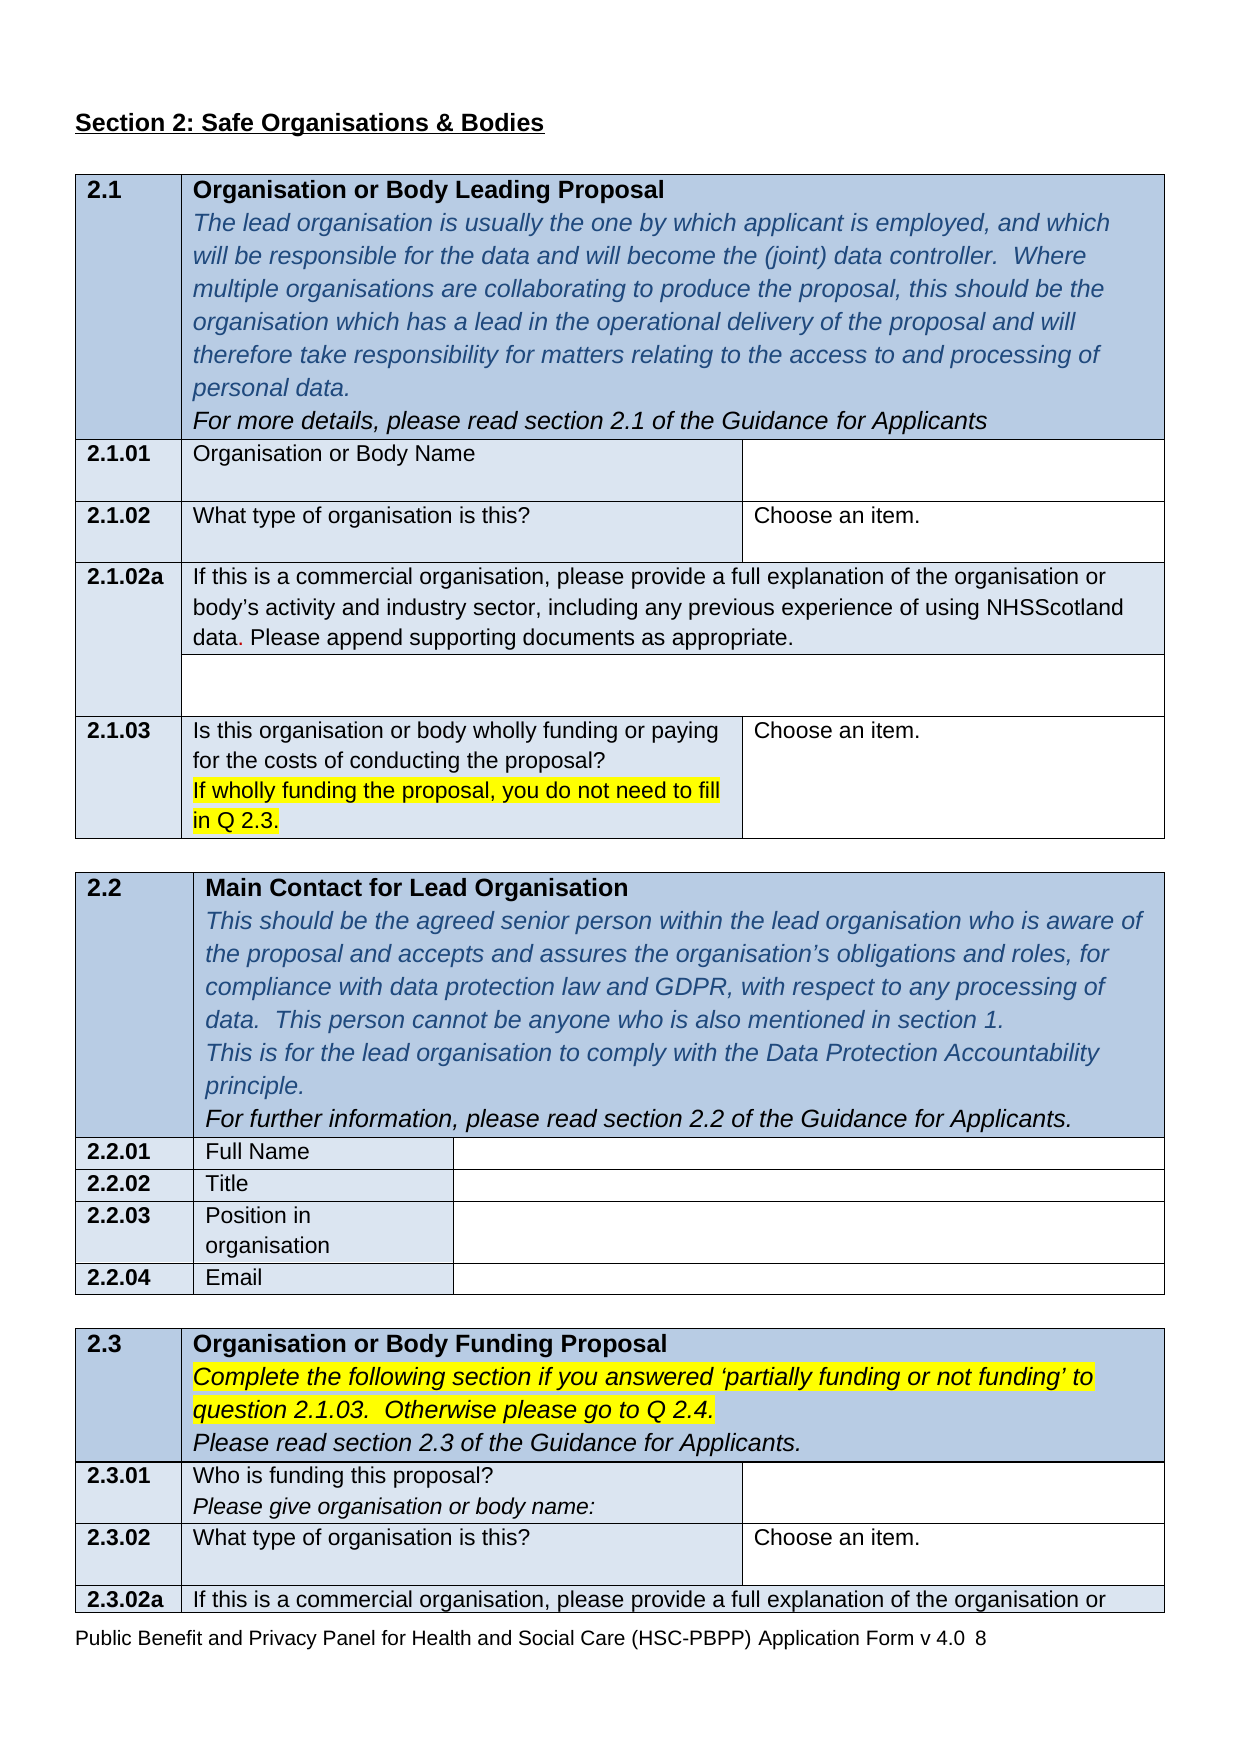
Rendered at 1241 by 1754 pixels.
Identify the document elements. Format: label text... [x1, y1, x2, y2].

table_cell If this is a commercial organisation, please provide a full explanation of the organisation or body’s activity and industry sector, including any previous experience of using NHSScotland data. Please append supporting documents as appropriate. [182, 563, 1164, 654]
table_cell [454, 1264, 1164, 1294]
table_cell Title [194, 1170, 453, 1201]
table_cell 2.3.02 [76, 1524, 181, 1585]
table_cell [743, 440, 1164, 501]
table_cell Email [194, 1264, 453, 1294]
table_cell Organisation or Body Name [182, 440, 742, 501]
table_cell [743, 717, 1164, 838]
table_cell [454, 1202, 1164, 1262]
table_cell Full Name [194, 1138, 453, 1169]
table_header Main Contact for Lead Organisation This should be the agreed senior person within the lead organisation who is aware of the proposal and accepts and assures the organisation’s obligations and roles, for compliance with data protection law and GDPR, with respect to any processing of data. This person cannot be anyone who is also mentioned in section 1. This is for the lead organisation to comply with the Data Protection Accountability principle. For further information, please read section 2.2 of the Guidance for Applicants. [194, 873, 1164, 1137]
table_cell Position in organisation [194, 1202, 453, 1262]
table_cell [743, 502, 1164, 562]
table_cell 2.2.03 [76, 1202, 193, 1262]
table_cell What type of organisation is this? [182, 502, 742, 562]
table_cell [454, 1138, 1164, 1169]
table_cell [743, 1463, 1164, 1523]
table_cell 2.3.02a [76, 1586, 181, 1612]
table_header 2.2 [76, 873, 193, 1137]
table_cell 2.2.02 [76, 1170, 193, 1201]
table_cell [454, 1170, 1164, 1201]
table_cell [182, 1586, 1164, 1612]
table_cell [743, 1524, 1164, 1585]
table_cell 2.1.02 [76, 502, 181, 562]
table_cell 2.2.01 [76, 1138, 193, 1169]
table_cell [182, 655, 1164, 716]
table_cell 2.3.01 [76, 1463, 181, 1523]
table_cell 2.1.03 [76, 717, 181, 838]
table_header Organisation or Body Leading Proposal The lead organisation is usually the one by which applicant is employed, and which will be responsible for the data and will become the (joint) data controller. Where multiple organisations are collaborating to produce the proposal, this should be the organisation which has a lead in the operational delivery of the proposal and will therefore take responsibility for matters relating to the access to and processing of personal data. For more details, please read section 2.1 of the Guidance for Applicants [182, 175, 1164, 439]
table_cell What type of organisation is this? [182, 1524, 742, 1585]
table_cell Who is funding this proposal? Please give organisation or body name: [182, 1463, 742, 1523]
table_header 2.1 [76, 175, 181, 439]
table_cell Is this organisation or body wholly funding or paying for the costs of conducting the proposal? If wholly funding the proposal, you do not need to fill in Q 2.3. [182, 717, 742, 838]
table_cell 2.1.01 [76, 440, 181, 501]
table_cell 2.2.04 [76, 1264, 193, 1294]
table_header 2.3 [76, 1329, 181, 1461]
subtitle Section 2: Safe Organisations & Bodies [75, 108, 1094, 137]
table_header Organisation or Body Funding Proposal Complete the following section if you answered ‘partially funding or not funding’ to question 2.1.03. Otherwise please go to Q 2.4. Please read section 2.3 of the Guidance for Applicants. [182, 1329, 1164, 1461]
table_cell 2.1.02a [76, 563, 181, 716]
